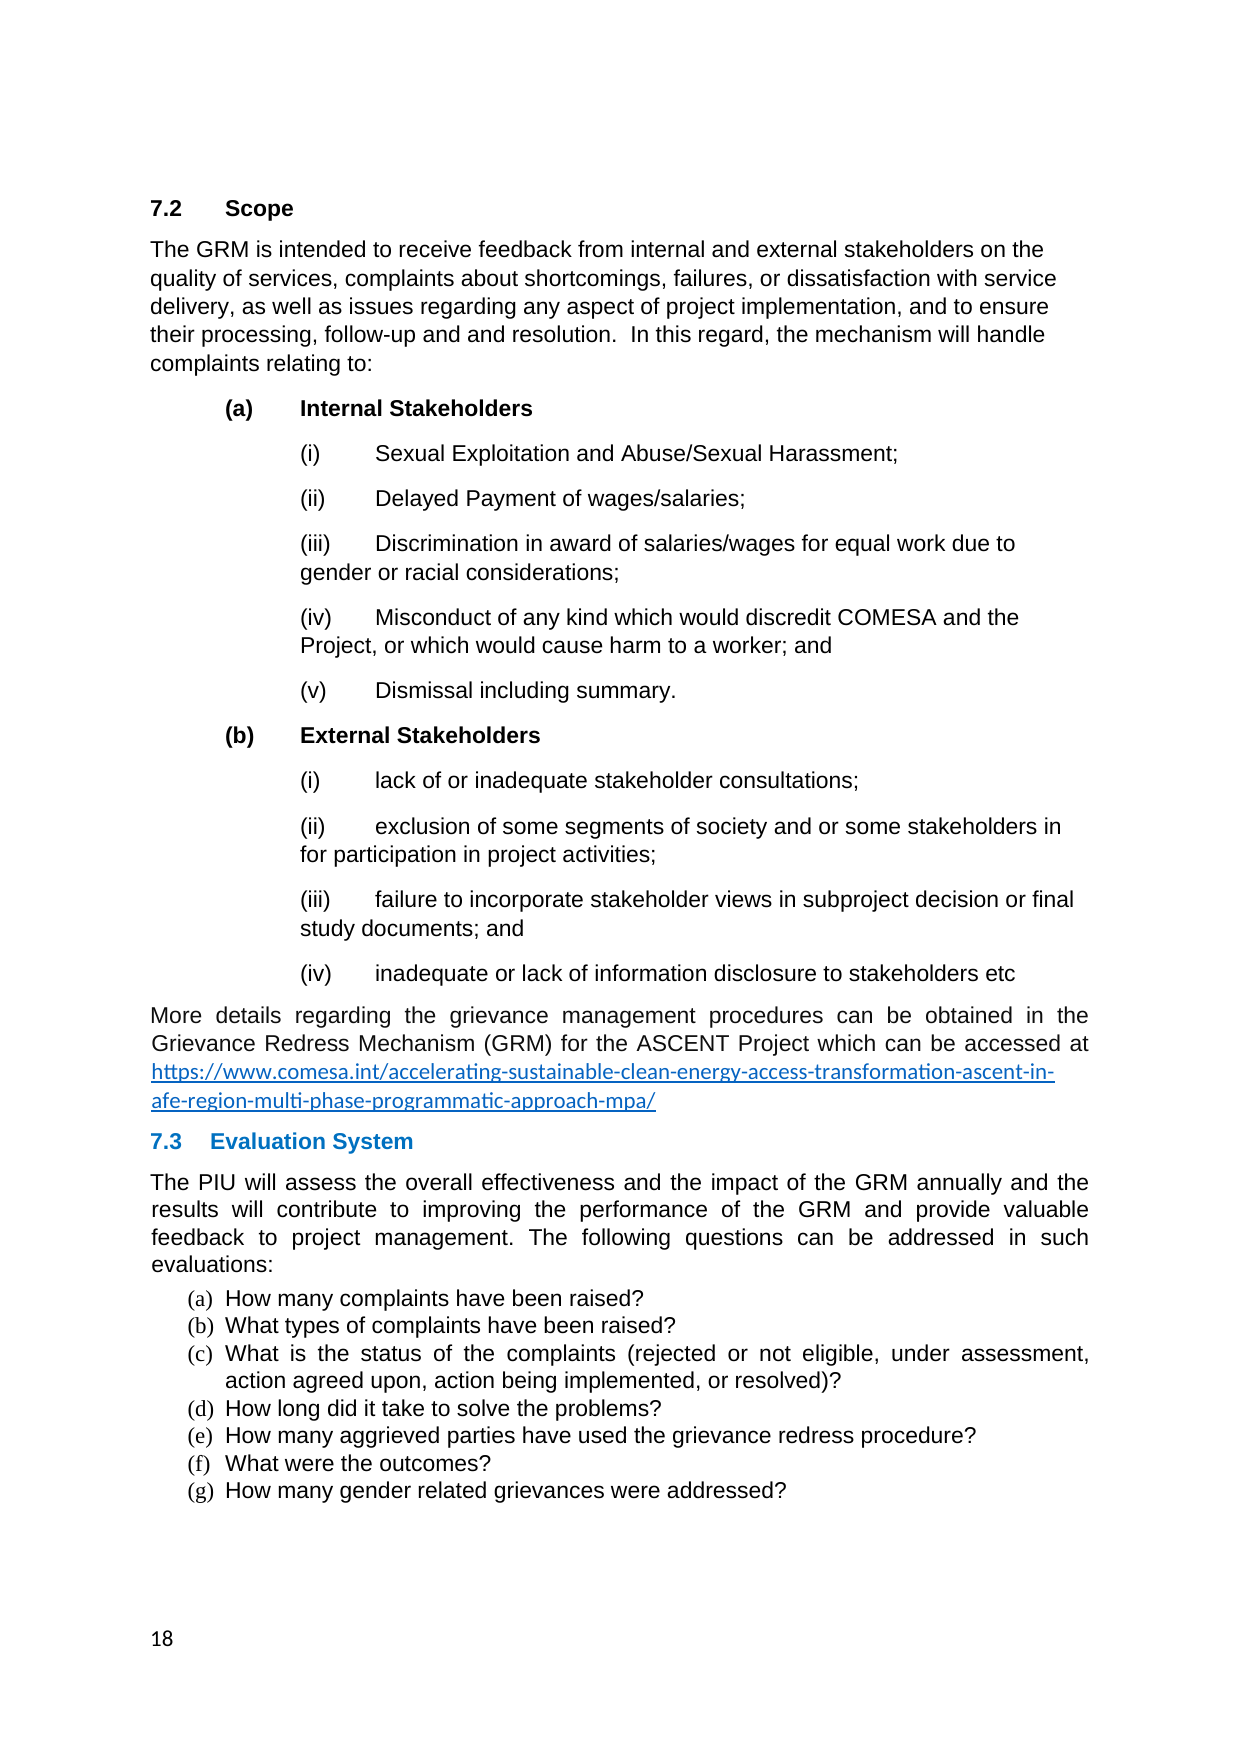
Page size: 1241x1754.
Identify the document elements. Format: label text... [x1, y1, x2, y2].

list How many complaints have been raised? [187, 1284, 1090, 1311]
text The GRM is intended to receive feedback from internal and external stakeholders on the quality of services, complaints about shortcomings, failures, or dissatisfaction with service delivery, as well as issues regarding any aspect of project implementation, and to ensure their processing, follow-up and and resolution. In this regard, the mechanism will handle complaints relating to: [150, 236, 1090, 376]
text (iii) failure to incorporate stakeholder views in subproject decision or final study documents; and [300, 886, 1090, 941]
text The PIU will assess the overall effectiveness and the impact of the GRM annually and the results will contribute to improving the performance of the GRM and provide valuable feedback to project management. The following questions can be addressed in such evaluations: [150, 1169, 1090, 1277]
list What is the status of the complaints (rejected or not eligible, under assessment, action agreed upon, action being implemented, or resolved)? [187, 1339, 1090, 1393]
text (iii) Discrimination in award of salaries/wages for equal work due to gender or racial considerations; [300, 530, 1090, 585]
text (i) Sexual Exploitation and Abuse/Sexual Harassment; [300, 440, 1090, 466]
list How many gender related grievances were addressed? [187, 1477, 1090, 1503]
text More details regarding the grievance management procedures can be obtained in the Grievance Redress Mechanism (GRM) for the ASCENT Project which can be accessed at https://www.comesa.int/accelerating-sustainable-clean-energy-access-transformation-ascent-in-afe-region-multi-phase-programmatic-approach-mpa/ [150, 1002, 1090, 1114]
text (v) Dismissal including summary. [300, 677, 1090, 704]
list What were the outcomes? [187, 1449, 1090, 1476]
text (ii) Delayed Payment of wages/salaries; [300, 485, 1090, 511]
text (i) lack of or inadequate stakeholder consultations; [300, 767, 1090, 794]
subtitle Scope [150, 195, 1090, 221]
list What types of complaints have been raised? [187, 1312, 1090, 1338]
text (iv) inadequate or lack of information disclosure to stakeholders etc [300, 960, 1090, 986]
list How long did it take to solve the problems? [187, 1394, 1090, 1421]
text (iv) Misconduct of any kind which would discredit COMESA and the Project, or which would cause harm to a worker; and [300, 604, 1090, 658]
text (a) Internal Stakeholders [225, 395, 1090, 421]
text (ii) exclusion of some segments of society and or some stakeholders in for participation in project activities; [300, 813, 1090, 867]
subtitle Evaluation System [150, 1128, 1090, 1154]
text (b) External Stakeholders [225, 722, 1090, 749]
list How many aggrieved parties have used the grievance redress procedure? [187, 1422, 1090, 1448]
